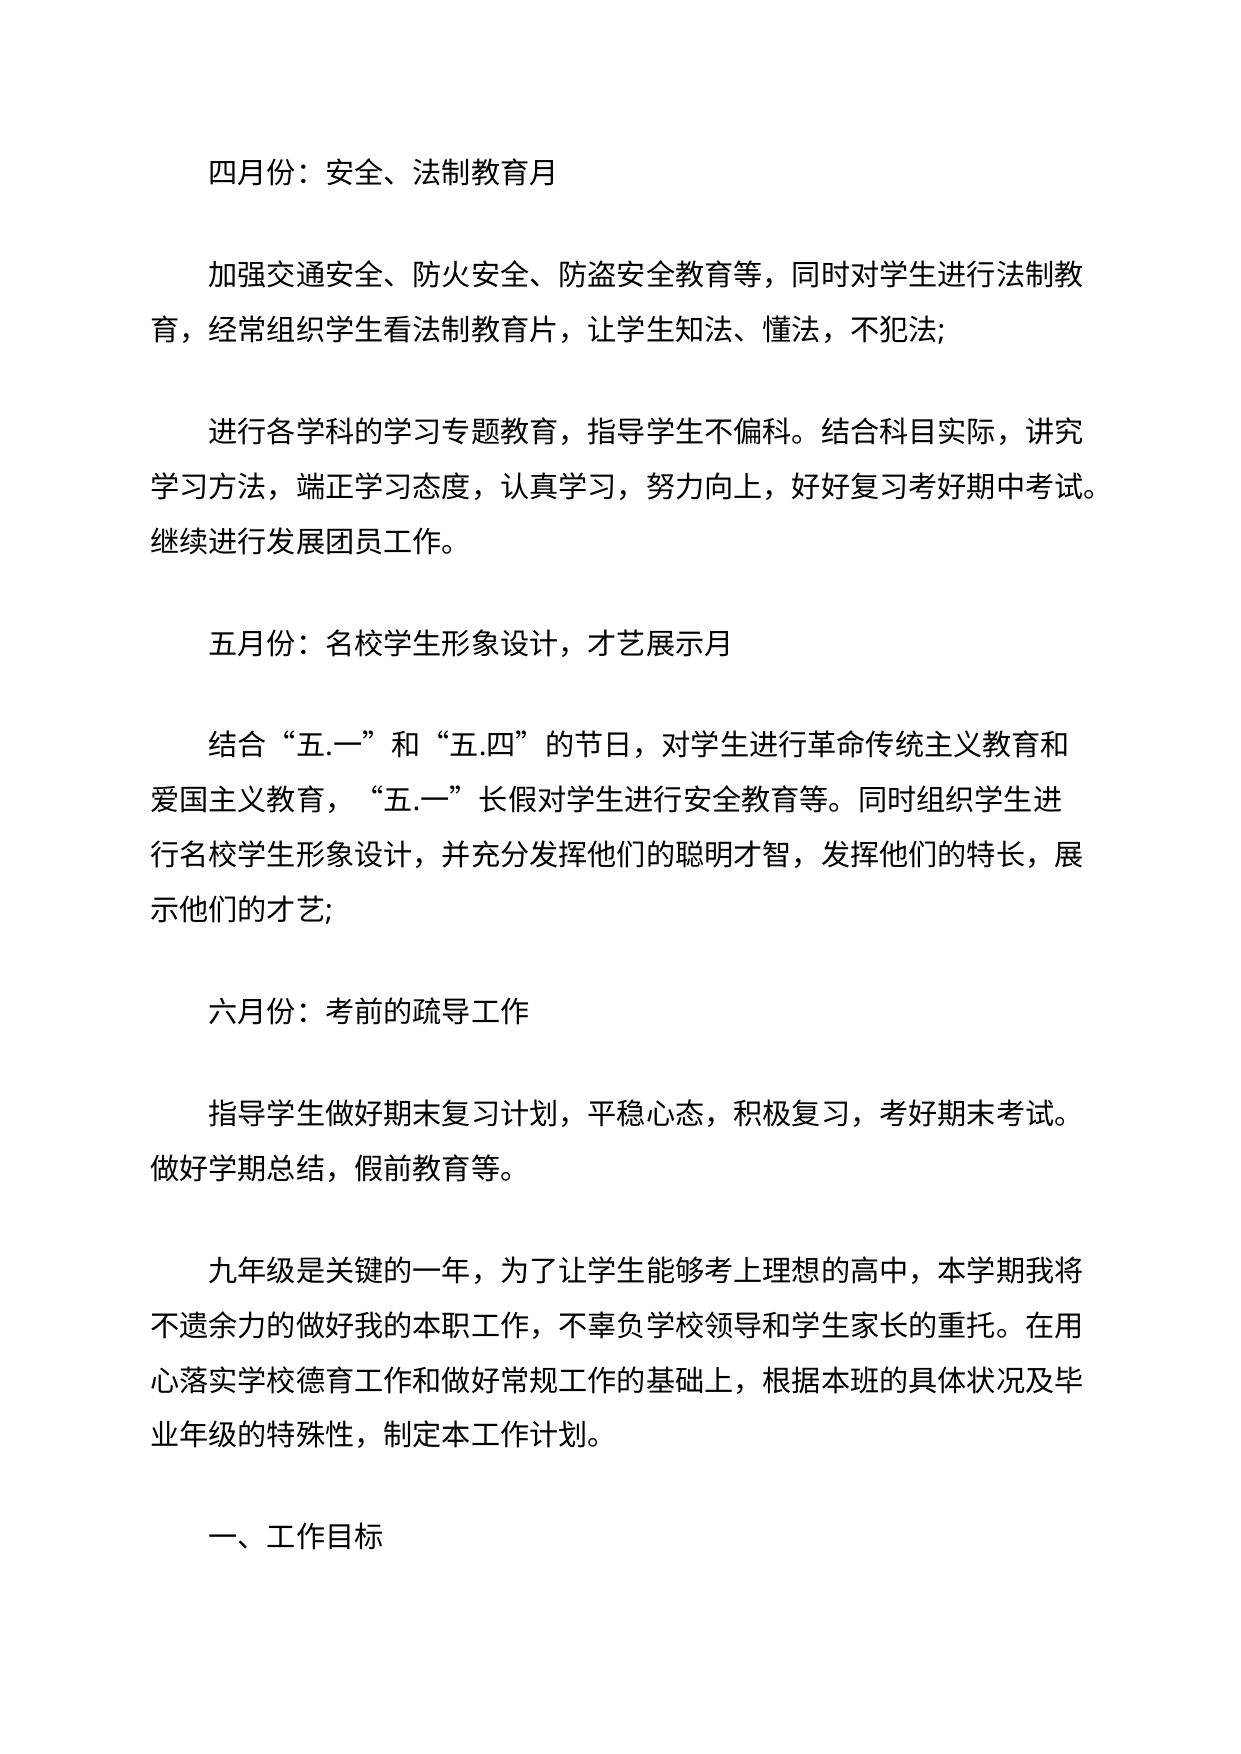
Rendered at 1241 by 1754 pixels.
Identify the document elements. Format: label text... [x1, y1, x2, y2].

text 六月份：考前的疏导工作 [150, 989, 1090, 1031]
text 一、工作目标 [150, 1514, 1090, 1556]
text 九年级是关键的一年，为了让学生能够考上理想的高中，本学期我将不遗余力的做好我的本职工作，不辜负学校领导和学生家长的重托。在用心落实学校德育工作和做好常规工作的基础上，根据本班的具体状况及毕业年级的特殊性，制定本工作计划。 [150, 1247, 1090, 1454]
text 四月份：安全、法制教育月 [150, 150, 1090, 192]
text 进行各学科的学习专题教育，指导学生不偏科。结合科目实际，讲究学习方法，端正学习态度，认真学习，努力向上，好好复习考好期中考试。继续进行发展团员工作。 [150, 409, 1090, 561]
text 加强交通安全、防火安全、防盗安全教育等，同时对学生进行法制教育，经常组织学生看法制教育片，让学生知法、懂法，不犯法; [150, 252, 1090, 349]
text 指导学生做好期末复习计划，平稳心态，积极复习，考好期末考试。做好学期总结，假前教育等。 [150, 1091, 1090, 1188]
text 五月份：名校学生形象设计，才艺展示月 [150, 620, 1090, 662]
text 结合“五.一”和“五.四”的节日，对学生进行革命传统主义教育和爱国主义教育，“五.一”长假对学生进行安全教育等。同时组织学生进行名校学生形象设计，并充分发挥他们的聪明才智，发挥他们的特长，展示他们的才艺; [150, 722, 1090, 929]
